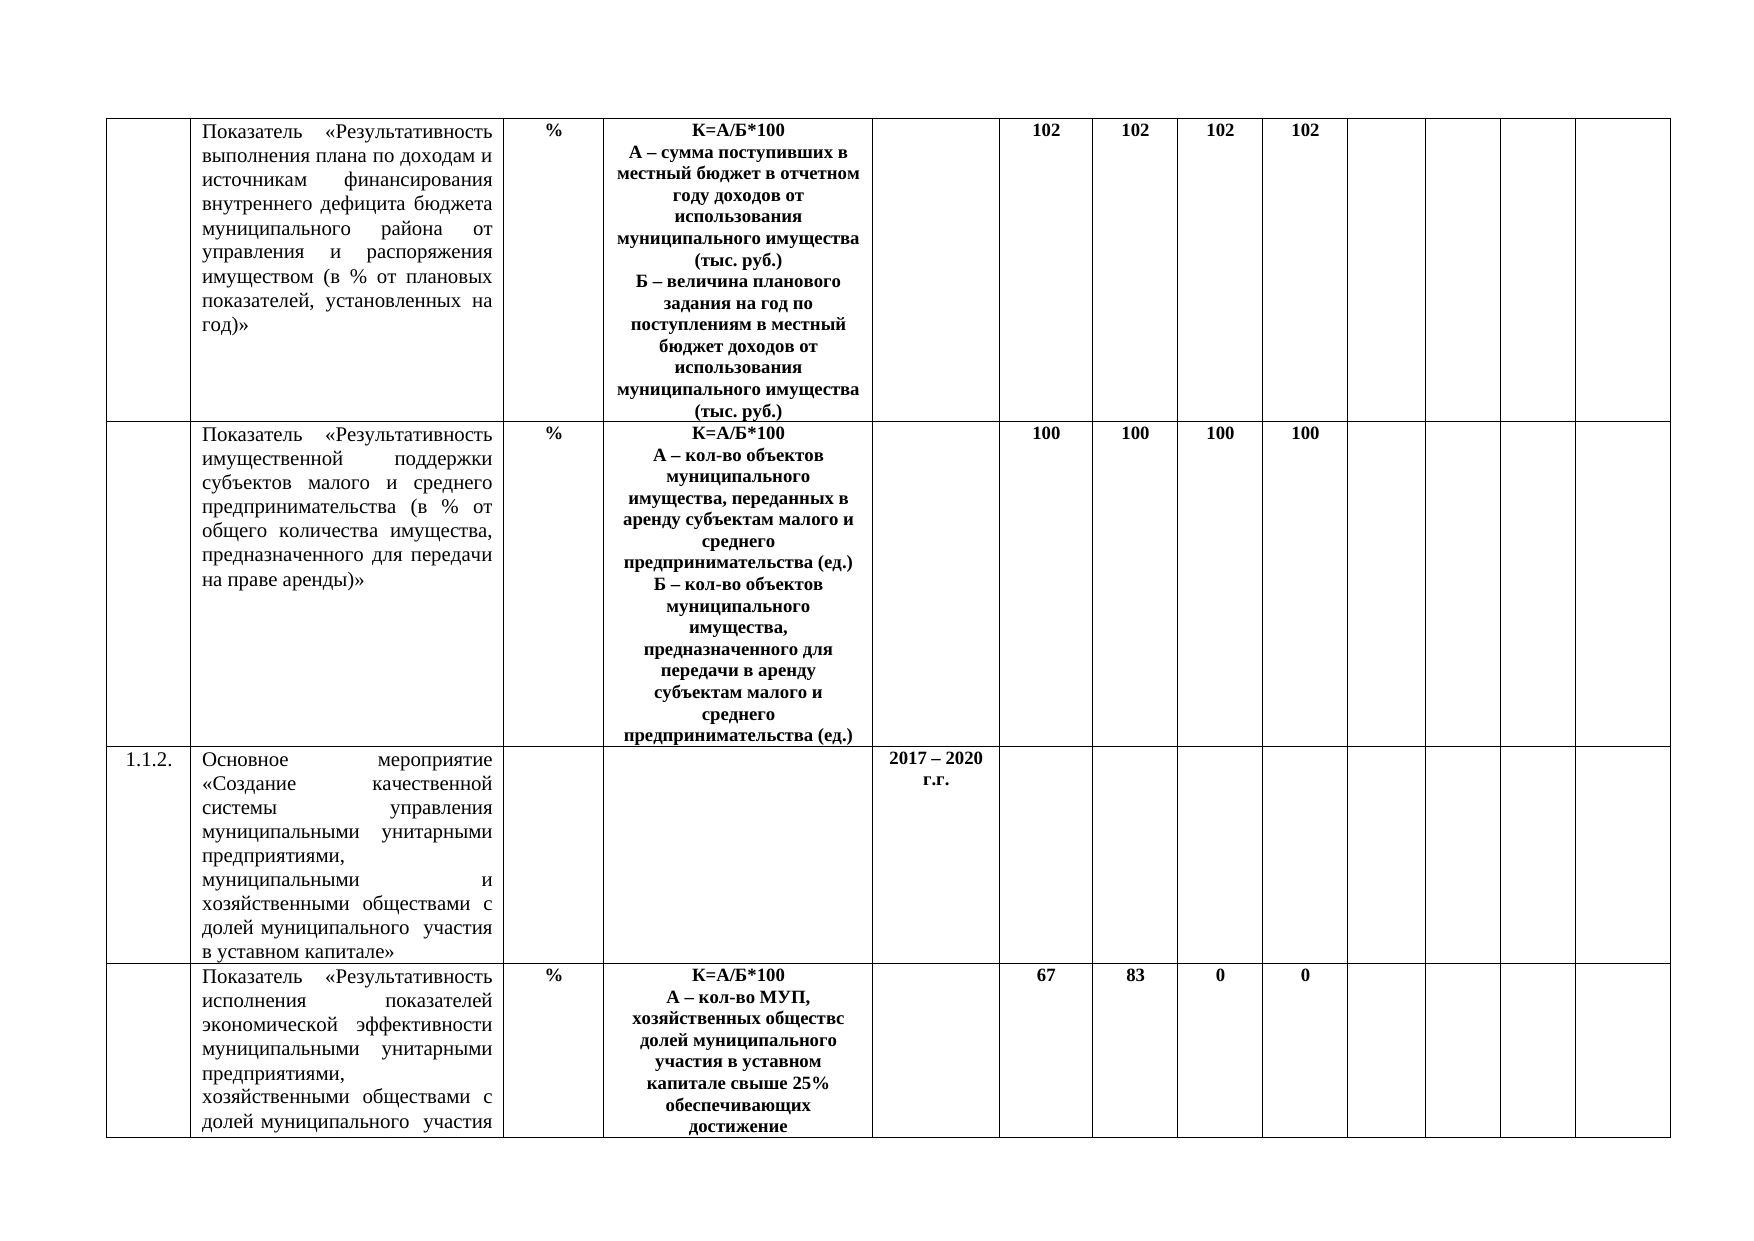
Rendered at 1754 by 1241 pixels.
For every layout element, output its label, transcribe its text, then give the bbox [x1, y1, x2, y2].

table_cell [107, 119, 190, 421]
table_cell 0 [1263, 964, 1347, 1137]
table_cell [1576, 119, 1670, 421]
table_cell 102 [1093, 119, 1177, 421]
table_cell [1501, 964, 1575, 1137]
table_cell [873, 119, 999, 421]
table_cell % [504, 964, 603, 1137]
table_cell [191, 964, 503, 1137]
table_cell [1501, 119, 1575, 421]
table_cell [504, 747, 603, 963]
table_cell Показатель «Результативность имущественной поддержки субъектов малого и среднего предпринимательства (в % от общего количества имущества, предназначенного для передачи на праве аренды)» [191, 422, 503, 746]
table_cell К=А/Б*100 А – сумма поступивших в местный бюджет в отчетном году доходов от использования муниципального имущества (тыс. руб.) Б – величина планового задания на год по поступлениям в местный бюджет доходов от использования муниципального имущества (тыс. руб.) [604, 119, 872, 421]
table_cell Основное мероприятие «Создание качественной системы управления муниципальными унитарными предприятиями, муниципальными и хозяйственными обществами с долей муниципального участия в уставном капитале» [191, 747, 503, 963]
table_cell 1.1.2. [107, 747, 190, 963]
table_cell 100 [1000, 422, 1092, 746]
table_cell [1000, 747, 1092, 963]
table_cell 100 [1093, 422, 1177, 746]
table_cell 83 [1093, 964, 1177, 1137]
table_cell [1263, 747, 1347, 963]
table_cell [1348, 747, 1425, 963]
table_cell 102 [1263, 119, 1347, 421]
table_cell 100 [1263, 422, 1347, 746]
table_cell [1426, 964, 1500, 1137]
table_cell Показатель «Результативность выполнения плана по доходам и источникам финансирования внутреннего дефицита бюджета муниципального района от управления и распоряжения имуществом (в % от плановых показателей, установленных на год)» [191, 119, 503, 421]
table_cell [1178, 747, 1262, 963]
table_cell [1501, 422, 1575, 746]
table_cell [604, 964, 872, 1137]
table_cell [1576, 747, 1670, 963]
table_cell [1348, 964, 1425, 1137]
table_cell [604, 747, 872, 963]
table_cell 102 [1178, 119, 1262, 421]
table_cell [1426, 747, 1500, 963]
table_cell 67 [1000, 964, 1092, 1137]
table_cell [1576, 422, 1670, 746]
table_cell [873, 964, 999, 1137]
table_cell К=А/Б*100 А – кол-во объектов муниципального имущества, переданных в аренду субъектам малого и среднего предпринимательства (ед.) Б – кол-во объектов муниципального имущества, предназначенного для передачи в аренду субъектам малого и среднего предпринимательства (ед.) [604, 422, 872, 746]
table_cell [1093, 747, 1177, 963]
table_cell 2017 – 2020 г.г. [873, 747, 999, 963]
table_cell 100 [1178, 422, 1262, 746]
table_cell [1348, 119, 1425, 421]
table_cell [1426, 119, 1500, 421]
table_cell [1348, 422, 1425, 746]
table_cell [1501, 747, 1575, 963]
table_cell [873, 422, 999, 746]
table_cell [1576, 964, 1670, 1137]
table_cell % [504, 119, 603, 421]
table_cell 102 [1000, 119, 1092, 421]
table_cell % [504, 422, 603, 746]
table_cell [1426, 422, 1500, 746]
table_cell [107, 422, 190, 746]
table_cell 0 [1178, 964, 1262, 1137]
table_cell [107, 964, 190, 1137]
